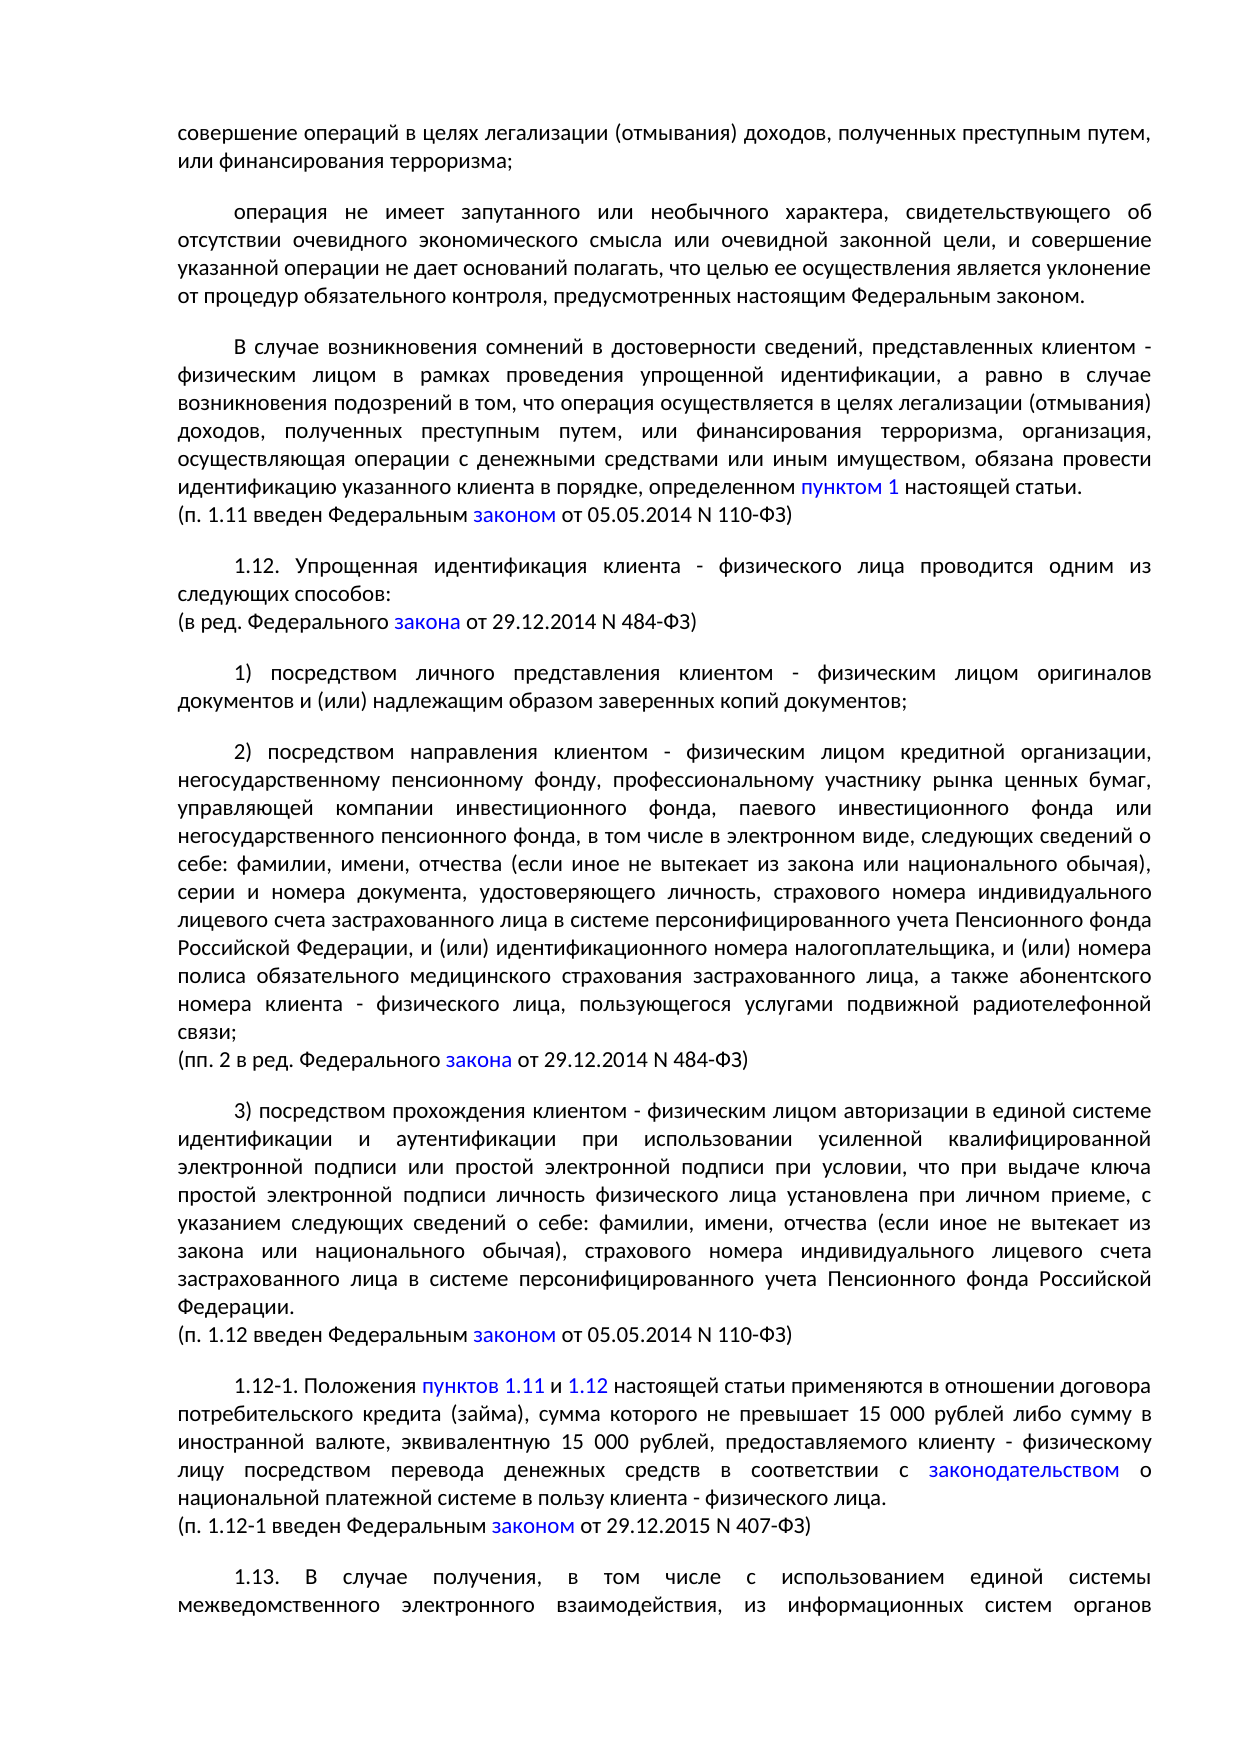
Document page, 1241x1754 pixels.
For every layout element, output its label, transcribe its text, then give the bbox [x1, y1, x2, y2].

text 3) посредством прохождения клиентом - физическим лицом авторизации в единой системе идентификации и аутентификации при использовании усиленной квалифицированной электронной подписи или простой электронной подписи при условии, что при выдаче ключа простой электронной подписи личность физического лица установлена при личном приеме, с указанием следующих сведений о себе: фамилии, имени, отчества (если иное не вытекает из закона или национального обычая), страхового номера индивидуального лицевого счета застрахованного лица в системе персонифицированного учета Пенсионного фонда Российской Федерации. [177, 1096, 1152, 1320]
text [177, 118, 1152, 174]
text 1) посредством личного представления клиентом - физическим лицом оригиналов документов и (или) надлежащим образом заверенных копий документов; [177, 658, 1152, 714]
text (п. 1.12-1 введен Федеральным законом от 29.12.2015 N 407-ФЗ) [177, 1511, 1152, 1539]
text (пп. 2 в ред. Федерального закона от 29.12.2014 N 484-ФЗ) [177, 1045, 1152, 1073]
text 1.12-1. Положения пунктов 1.11 и 1.12 настоящей статьи применяются в отношении договора потребительского кредита (займа), сумма которого не превышает 15 000 рублей либо сумму в иностранной валюте, эквивалентную 15 000 рублей, предоставляемого клиенту - физическому лицу посредством перевода денежных средств в соответствии с законодательством о национальной платежной системе в пользу клиента - физического лица. [177, 1371, 1152, 1511]
text В случае возникновения сомнений в достоверности сведений, представленных клиентом - физическим лицом в рамках проведения упрощенной идентификации, а равно в случае возникновения подозрений в том, что операция осуществляется в целях легализации (отмывания) доходов, полученных преступным путем, или финансирования терроризма, организация, осуществляющая операции с денежными средствами или иным имуществом, обязана провести идентификацию указанного клиента в порядке, определенном пунктом 1 настоящей статьи. [177, 332, 1152, 500]
text (п. 1.12 введен Федеральным законом от 05.05.2014 N 110-ФЗ) [177, 1320, 1152, 1348]
text операция не имеет запутанного или необычного характера, свидетельствующего об отсутствии очевидного экономического смысла или очевидной законной цели, и совершение указанной операции не дает оснований полагать, что целью ее осуществления является уклонение от процедур обязательного контроля, предусмотренных настоящим Федеральным законом. [177, 197, 1152, 309]
text (п. 1.11 введен Федеральным законом от 05.05.2014 N 110-ФЗ) [177, 500, 1152, 528]
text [177, 1562, 1152, 1618]
text 2) посредством направления клиентом - физическим лицом кредитной организации, негосударственному пенсионному фонду, профессиональному участнику рынка ценных бумаг, управляющей компании инвестиционного фонда, паевого инвестиционного фонда или негосударственного пенсионного фонда, в том числе в электронном виде, следующих сведений о себе: фамилии, имени, отчества (если иное не вытекает из закона или национального обычая), серии и номера документа, удостоверяющего личность, страхового номера индивидуального лицевого счета застрахованного лица в системе персонифицированного учета Пенсионного фонда Российской Федерации, и (или) идентификационного номера налогоплательщика, и (или) номера полиса обязательного медицинского страхования застрахованного лица, а также абонентского номера клиента - физического лица, пользующегося услугами подвижной радиотелефонной связи; [177, 737, 1152, 1045]
text 1.12. Упрощенная идентификация клиента - физического лица проводится одним из следующих способов: [177, 551, 1152, 607]
text (в ред. Федерального закона от 29.12.2014 N 484-ФЗ) [177, 607, 1152, 635]
